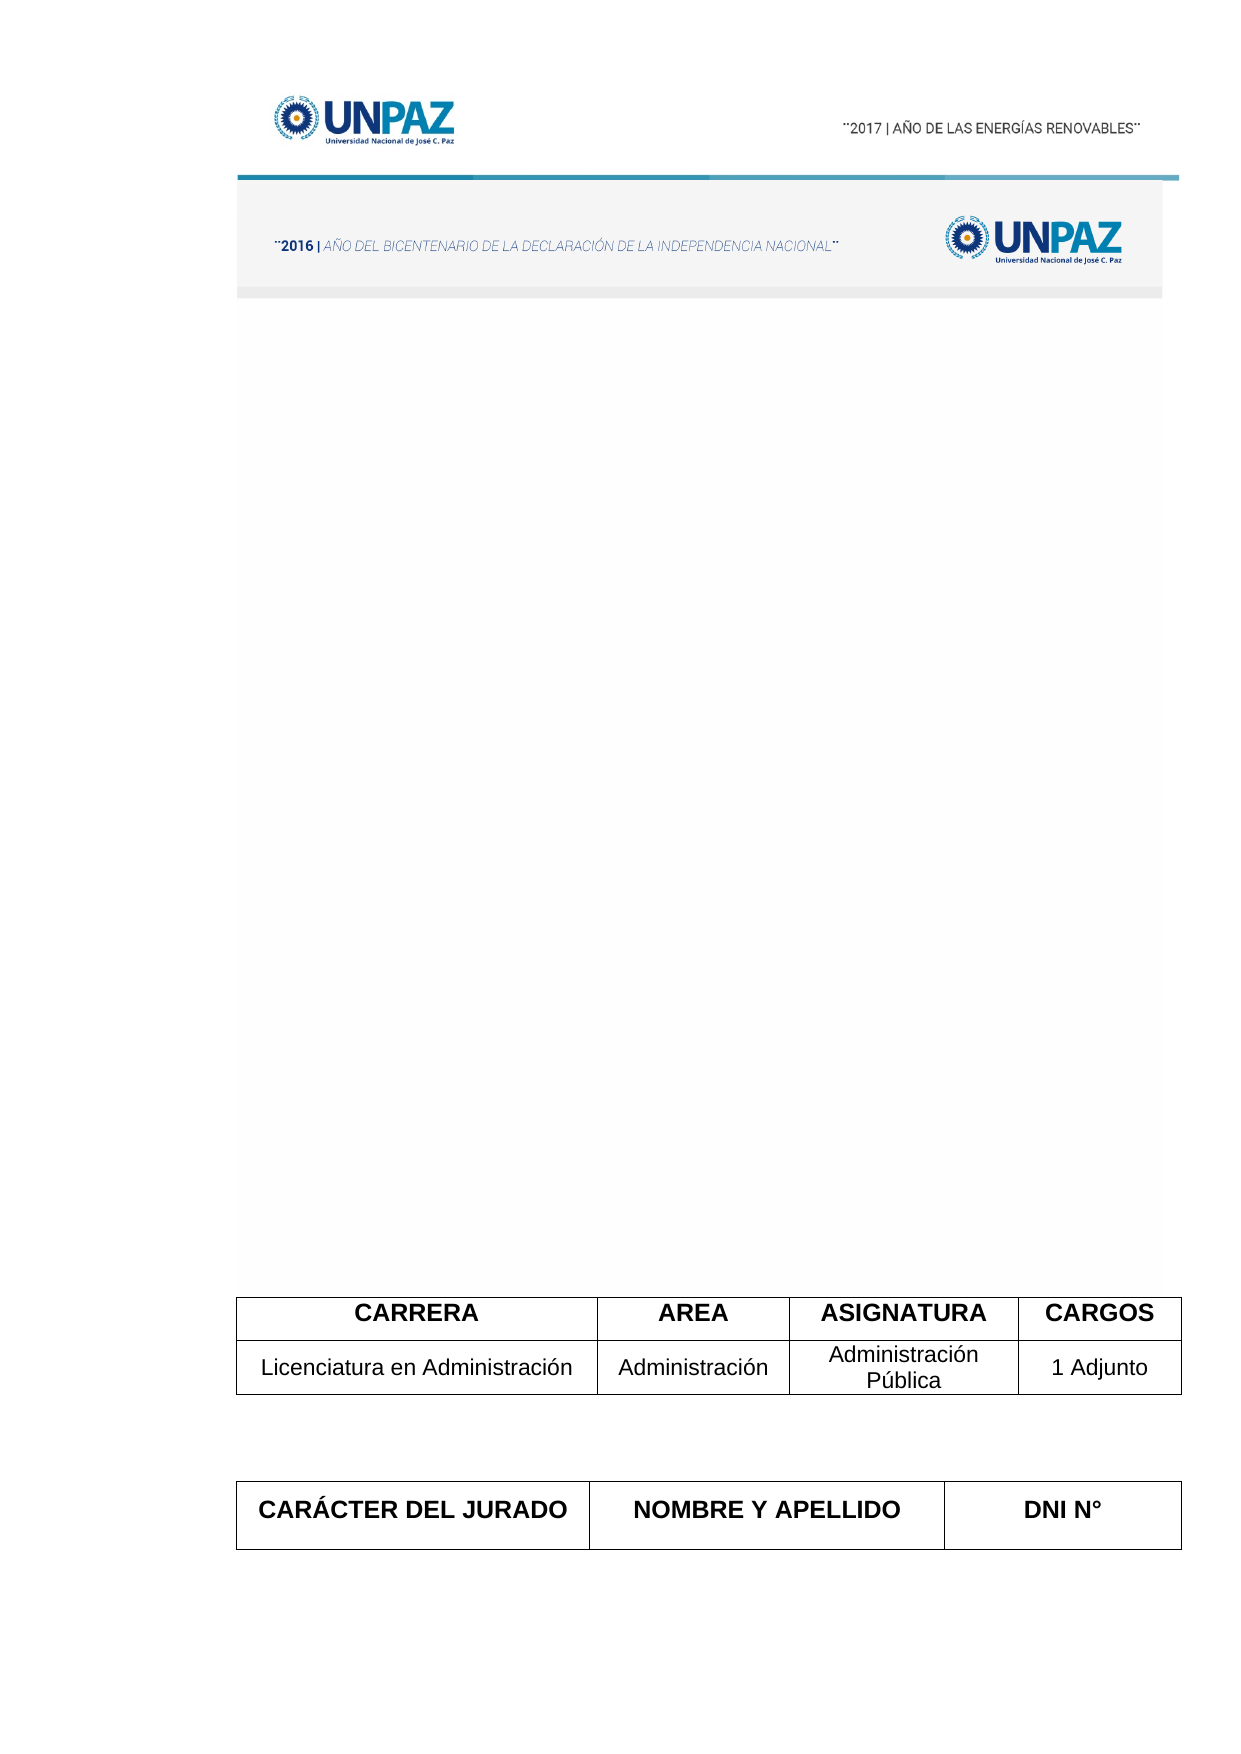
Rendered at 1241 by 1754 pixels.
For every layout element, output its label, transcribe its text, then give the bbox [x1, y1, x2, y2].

table_cell Administración [598, 1341, 789, 1393]
table_cell 1 Adjunto [1019, 1341, 1181, 1393]
table_header DNI N° [945, 1482, 1181, 1549]
table_header CARGOS [1019, 1298, 1181, 1340]
table_header CARRERA [237, 1298, 597, 1340]
table_cell Licenciatura en Administración [237, 1341, 597, 1393]
table_header ASIGNATURA [790, 1298, 1018, 1340]
table_header NOMBRE Y APELLIDO [590, 1482, 944, 1549]
table_cell Administración Pública [790, 1341, 1018, 1393]
table_header CARÁCTER DEL JURADO [237, 1482, 589, 1549]
table_header AREA [598, 1298, 789, 1340]
picture [236, 59, 1180, 1297]
